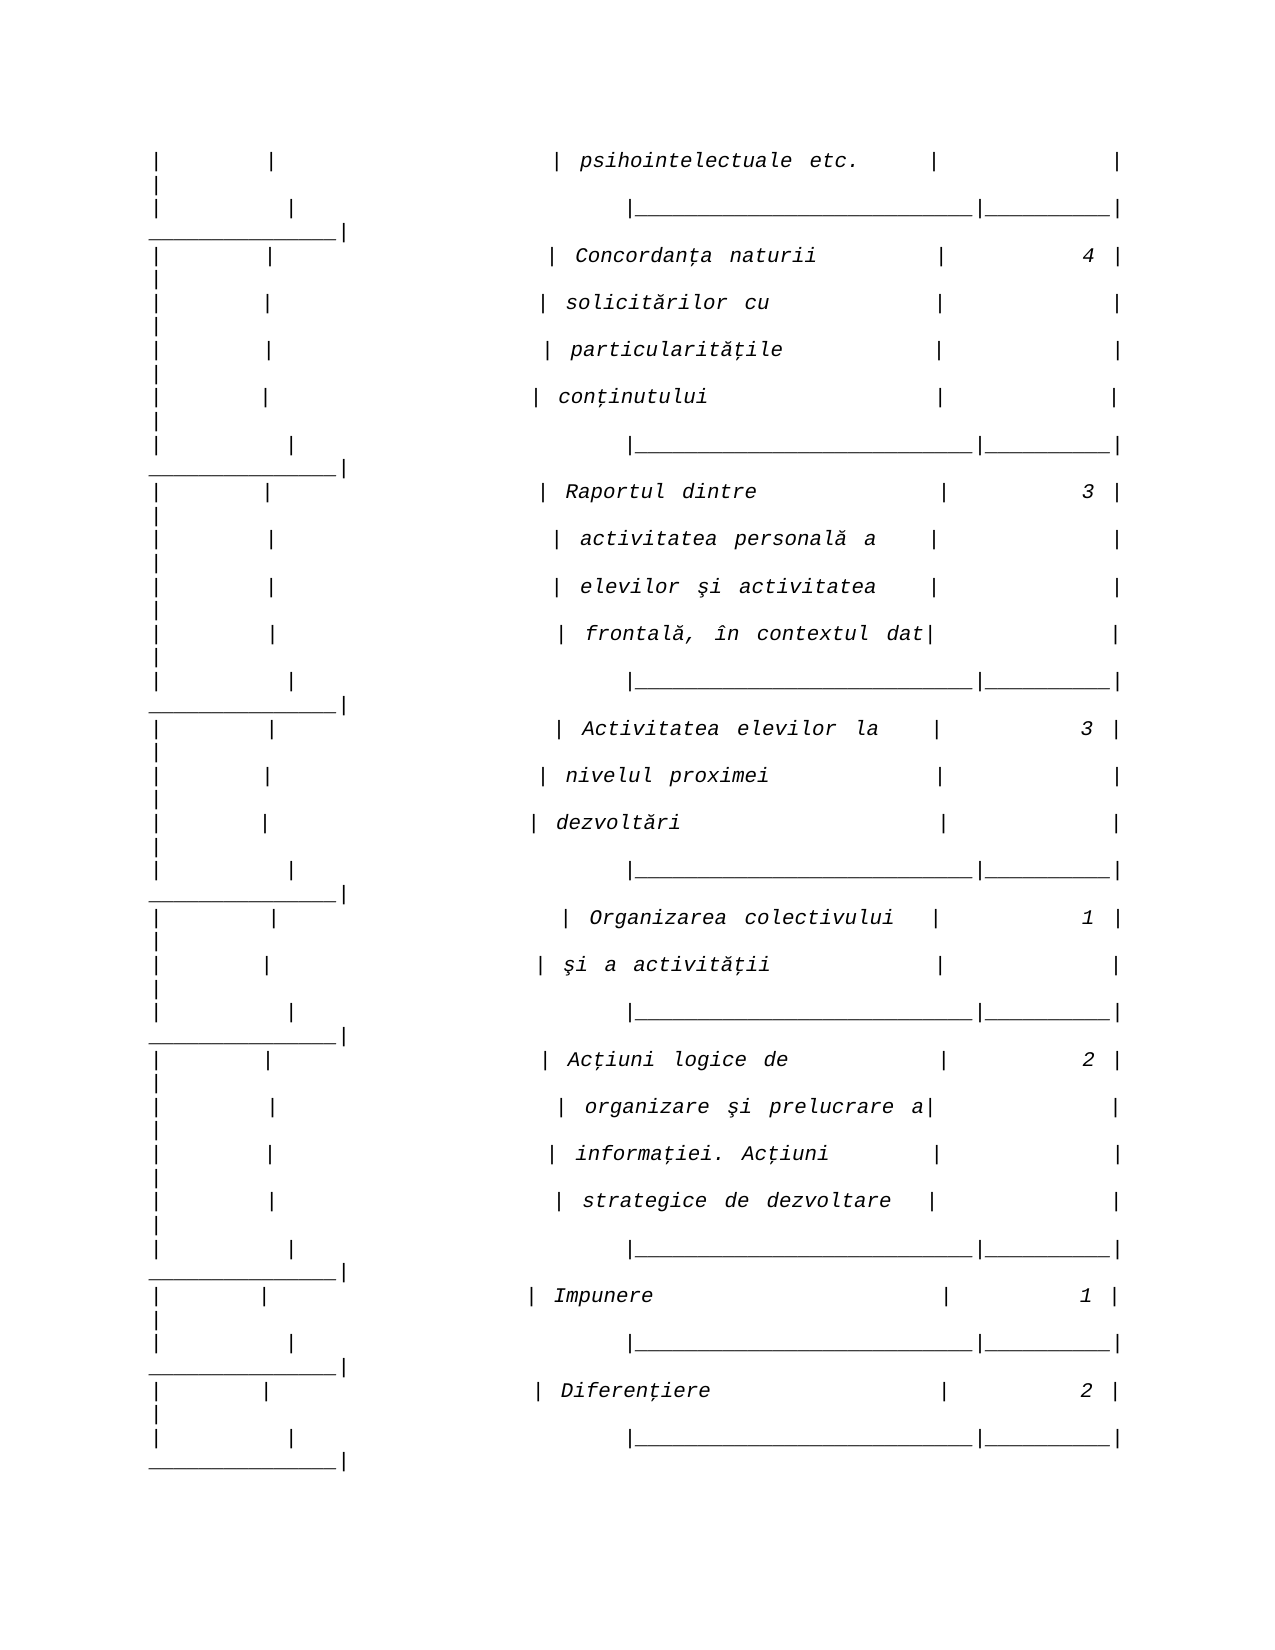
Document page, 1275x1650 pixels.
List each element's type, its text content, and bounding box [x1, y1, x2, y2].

text | | |___________________________|__________|_______________| [150, 197, 1125, 244]
text | | | organizare şi prelucrare a| | | [150, 1096, 1125, 1143]
text | | |___________________________|__________|_______________| [150, 1238, 1125, 1285]
text | | | conţinutului | | | [150, 386, 1125, 434]
text | | | Organizarea colectivului | 1 | | [150, 907, 1125, 954]
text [150, 1427, 1125, 1474]
text | | | activitatea personală a | | | [150, 528, 1125, 576]
text | | | particularităţile | | | [150, 339, 1125, 386]
text | | | şi a activităţii | | | [150, 954, 1125, 1001]
text | | | Impunere | 1 | | [150, 1285, 1125, 1332]
text | | | dezvoltări | | | [150, 812, 1125, 859]
text | | | strategice de dezvoltare | | | [150, 1190, 1125, 1238]
text | | | nivelul proximei | | | [150, 765, 1125, 812]
text | | | Diferenţiere | 2 | | [150, 1379, 1125, 1427]
text | | | Raportul dintre | 3 | | [150, 481, 1125, 528]
text | | |___________________________|__________|_______________| [150, 434, 1125, 481]
text | | | solicitărilor cu | | | [150, 292, 1125, 339]
text | | | Concordanţa naturii | 4 | | [150, 244, 1125, 292]
text | | | informaţiei. Acţiuni | | | [150, 1143, 1125, 1190]
text | | |___________________________|__________|_______________| [150, 859, 1125, 907]
text | | | Activitatea elevilor la | 3 | | [150, 717, 1125, 765]
text | | | Acţiuni logice de | 2 | | [150, 1048, 1125, 1096]
text | | |___________________________|__________|_______________| [150, 670, 1125, 717]
text | | |___________________________|__________|_______________| [150, 1001, 1125, 1048]
text | | | elevilor şi activitatea | | | [150, 576, 1125, 623]
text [150, 1332, 1125, 1379]
text | | | frontală, în contextul dat| | | [150, 623, 1125, 670]
text | | | psihointelectuale etc. | | | [150, 150, 1125, 197]
